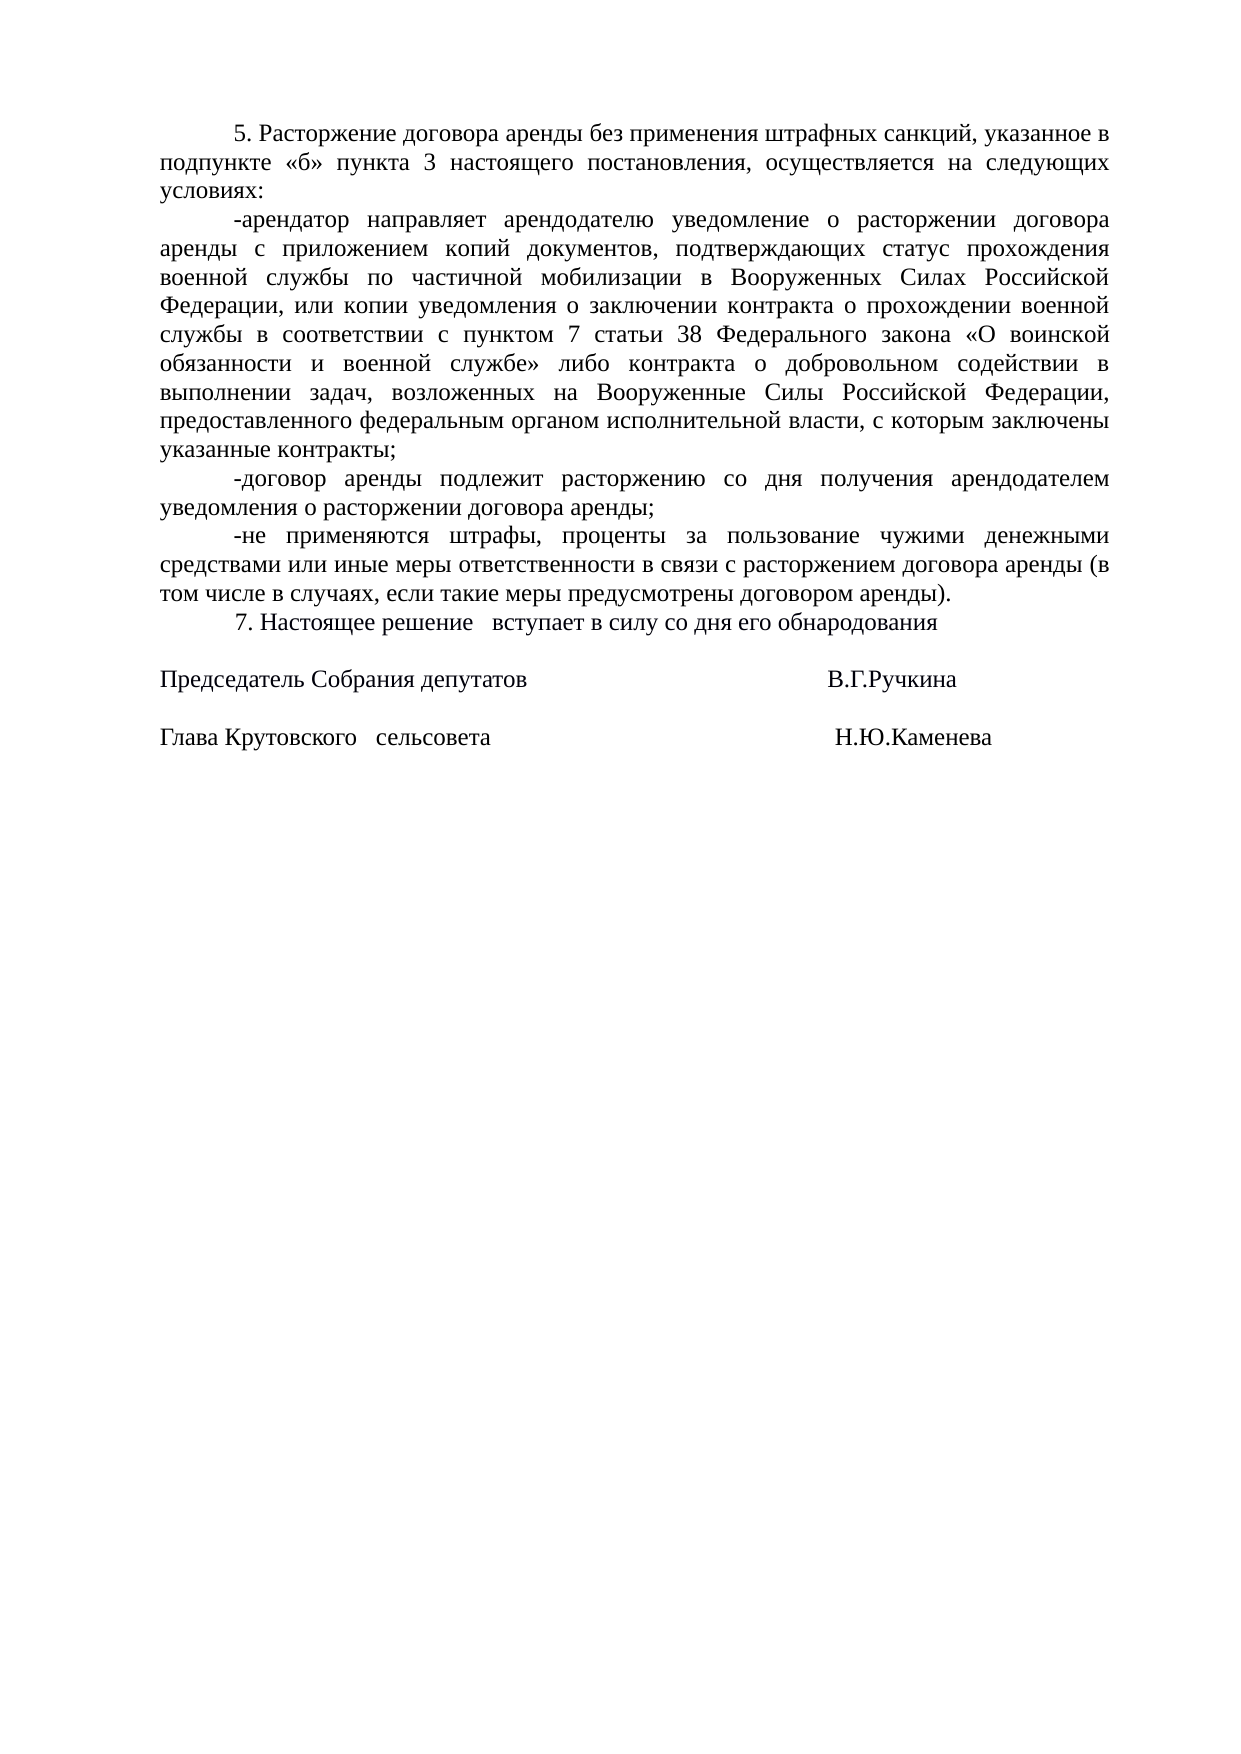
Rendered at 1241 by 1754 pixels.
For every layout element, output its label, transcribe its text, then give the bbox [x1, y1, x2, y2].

text 7. Настоящее решение вступает в силу со дня его обнародования [159, 607, 1110, 636]
text -арендатор направляет арендодателю уведомление о расторжении договора аренды с приложением копий документов, подтверждающих статус прохождения военной службы по частичной мобилизации в Вооруженных Силах Российской Федерации, или копии уведомления о заключении контракта о прохождении военной службы в соответствии с пунктом 7 статьи 38 Федерального закона «О воинской обязанности и военной службе» либо контракта о добровольном содействии в выполнении задач, возложенных на Вооруженные Силы Российской Федерации, предоставленного федеральным органом исполнительной власти, с которым заключены указанные контракты; [159, 204, 1110, 463]
text 5. Расторжение договора аренды без применения штрафных санкций, указанное в подпункте «б» пункта 3 настоящего постановления, осуществляется на следующих условиях: [159, 118, 1110, 204]
text Глава Крутовского сельсовета Н.Ю.Каменева [159, 722, 1110, 751]
text Председатель Собрания депутатов В.Г.Ручкина [159, 664, 1110, 693]
text -договор аренды подлежит расторжению со дня получения арендодателем уведомления о расторжении договора аренды; [159, 463, 1110, 521]
text -не применяются штрафы, проценты за пользование чужими денежными средствами или иные меры ответственности в связи с расторжением договора аренды (в том числе в случаях, если такие меры предусмотрены договором аренды). [159, 521, 1110, 607]
